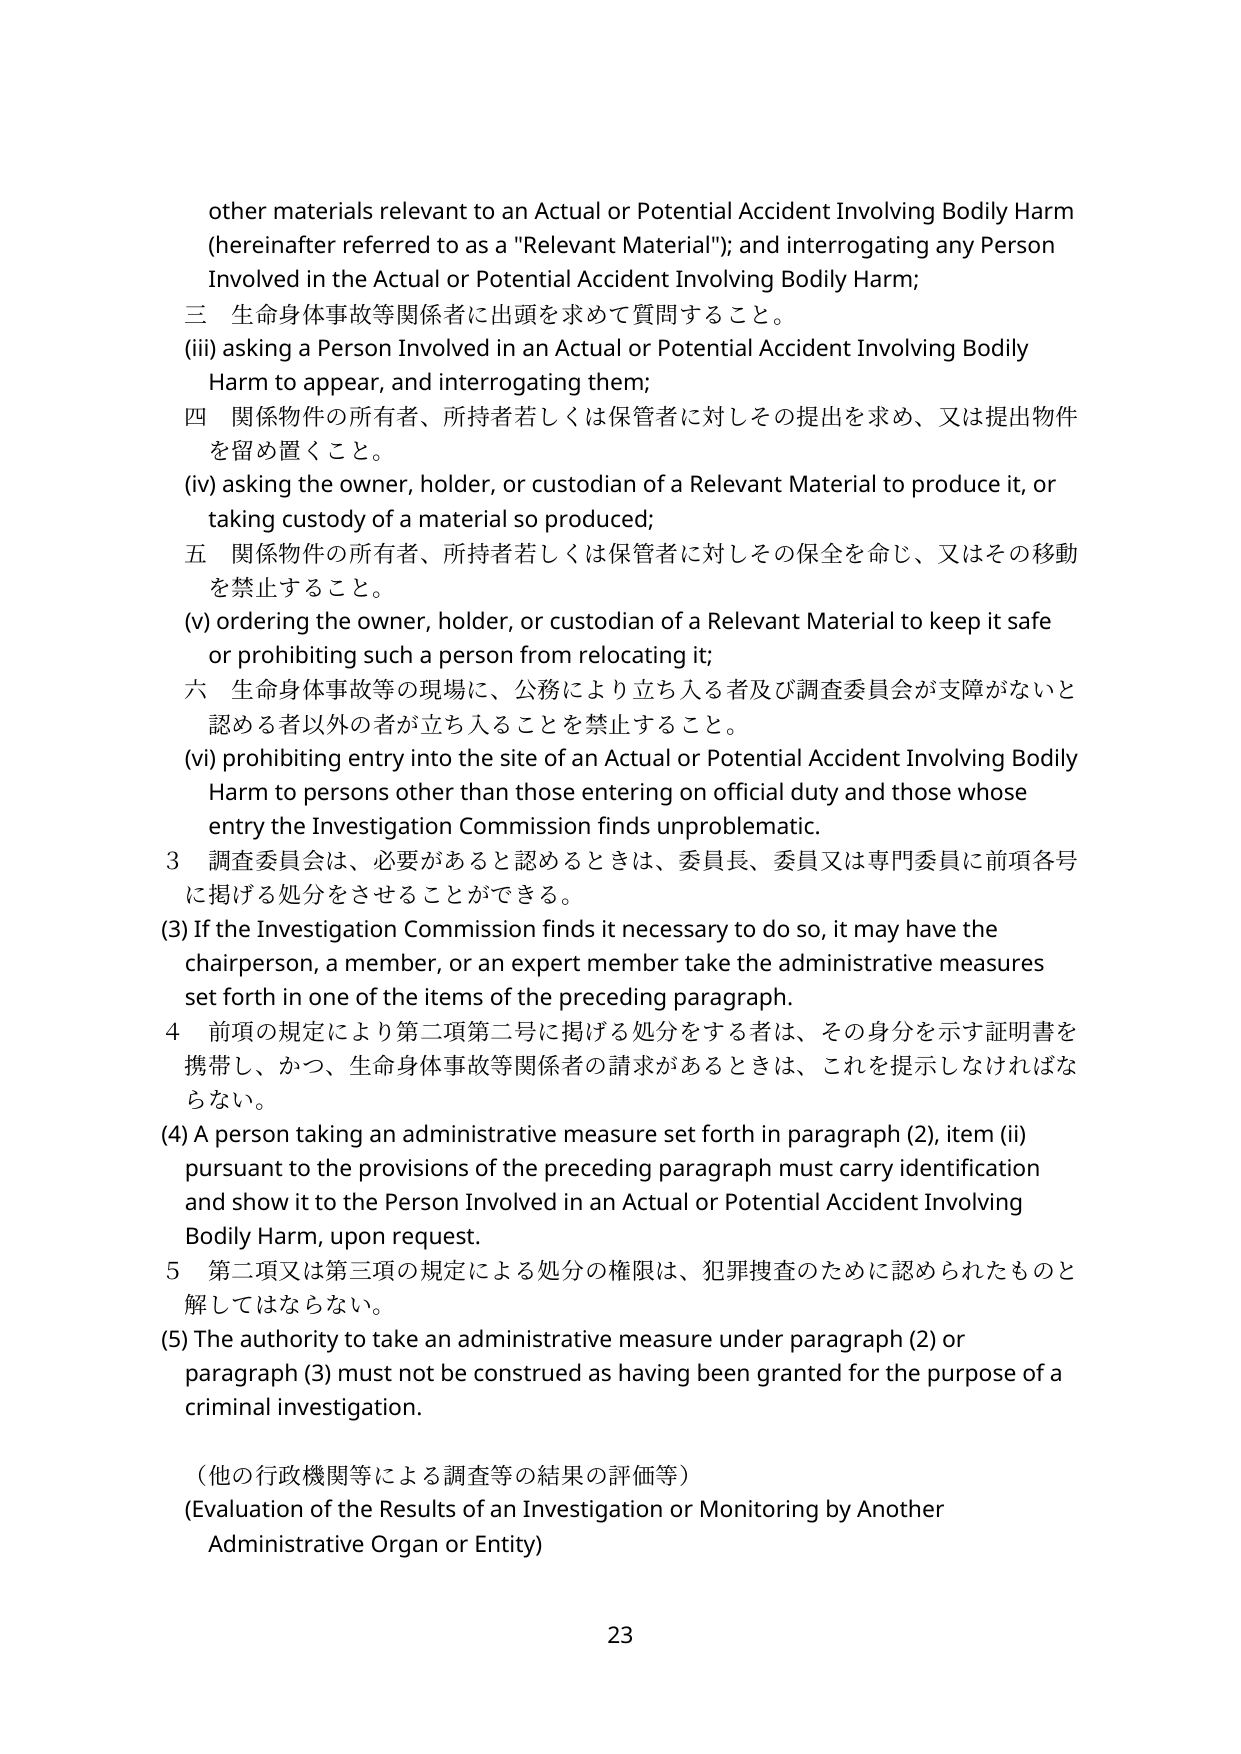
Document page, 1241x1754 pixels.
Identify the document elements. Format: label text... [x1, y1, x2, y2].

text 三 生命身体事故等関係者に出頭を求めて質問すること。 [184, 296, 1079, 330]
text （他の行政機関等による調査等の結果の評価等） [184, 1458, 1079, 1492]
text ４ 前項の規定により第二項第二号に掲げる処分をする者は、その身分を示す証明書を携帯し、かつ、生命身体事故等関係者の請求があるときは、これを提示しなければならない。 [161, 1014, 1079, 1116]
text 四 関係物件の所有者、所持者若しくは保管者に対しその提出を求め、又は提出物件を留め置くこと。 [184, 399, 1079, 467]
text ５ 第二項又は第三項の規定による処分の権限は、犯罪捜査のために認められたものと解してはならない。 [161, 1253, 1079, 1321]
text (iv) asking the owner, holder, or custodian of a Relevant Material to produce it, or taking custody of a material so produced; [184, 467, 1079, 535]
text (vi) prohibiting entry into the site of an Actual or Potential Accident Involving Bodily Harm to persons other than those entering on official duty and those whose entry the Investigation Commission finds unproblematic. [184, 740, 1079, 843]
text 六 生命身体事故等の現場に、公務により立ち入る者及び調査委員会が支障がないと認める者以外の者が立ち入ることを禁止すること。 [184, 672, 1079, 740]
text (5) The authority to take an administrative measure under paragraph (2) or paragraph (3) must not be construed as having been granted for the purpose of a criminal investigation. [161, 1321, 1079, 1424]
text (v) ordering the owner, holder, or custodian of a Relevant Material to keep it safe or prohibiting such a person from relocating it; [184, 604, 1079, 672]
text 五 関係物件の所有者、所持者若しくは保管者に対しその保全を命じ、又はその移動を禁止すること。 [184, 535, 1079, 604]
text (4) A person taking an administrative measure set forth in paragraph (2), item (ii) pursuant to the provisions of the preceding paragraph must carry identification and show it to the Person Involved in an Actual or Potential Accident Involving Bodily Harm, upon request. [161, 1116, 1079, 1253]
text ３ 調査委員会は、必要があると認めるときは、委員長、委員又は専門委員に前項各号に掲げる処分をさせることができる。 [161, 843, 1079, 911]
text (iii) asking a Person Involved in an Actual or Potential Accident Involving Bodily Harm to appear, and interrogating them; [184, 330, 1079, 399]
text (3) If the Investigation Commission finds it necessary to do so, it may have the chairperson, a member, or an expert member take the administrative measures set forth in one of the items of the preceding paragraph. [161, 911, 1079, 1014]
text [184, 194, 1079, 296]
text (Evaluation of the Results of an Investigation or Monitoring by Another Administrative Organ or Entity) [184, 1492, 1079, 1560]
